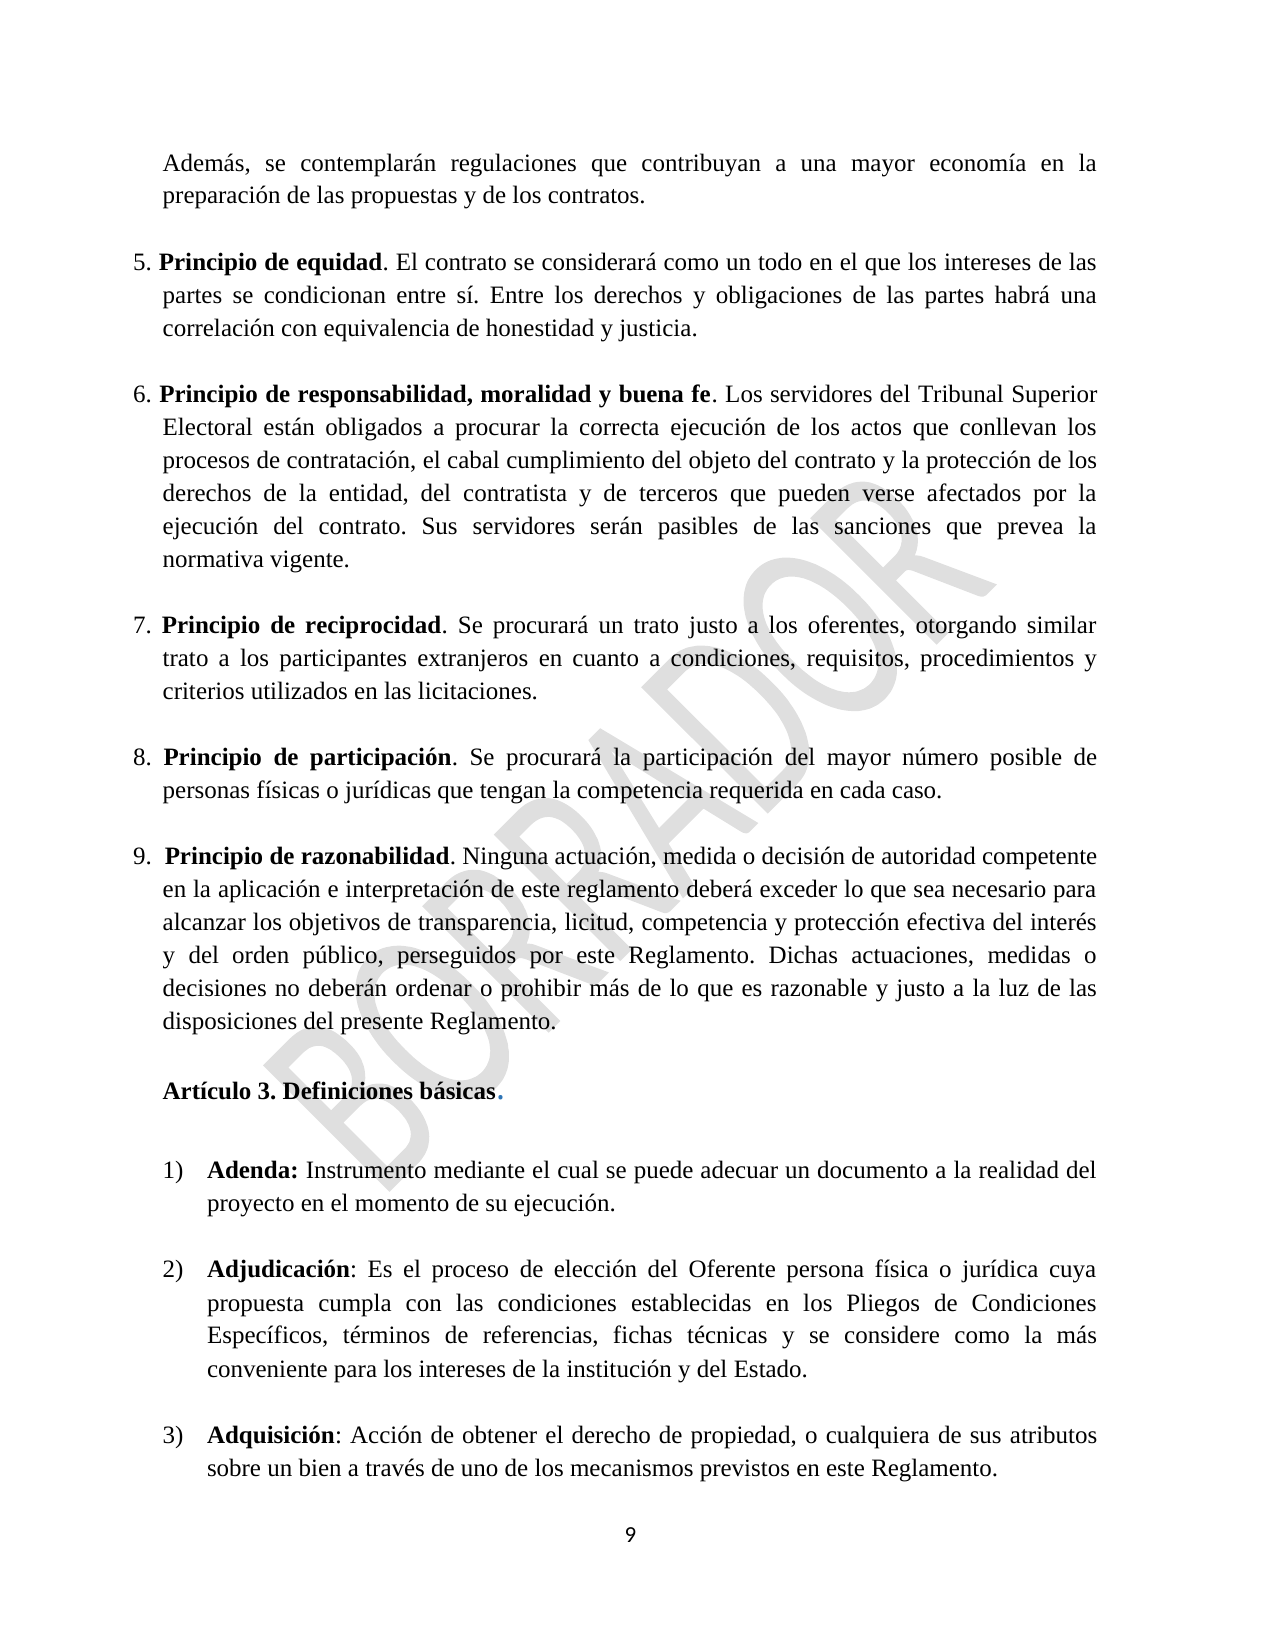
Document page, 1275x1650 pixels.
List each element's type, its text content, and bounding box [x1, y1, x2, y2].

subtitle Artículo 3. Definiciones básicas. [162, 1064, 1098, 1109]
text 6. Principio de responsabilidad, moralidad y buena fe. Los servidores del Tribunal Superior Electoral están obligados a procurar la correcta ejecución de los actos que conllevan los procesos de contratación, el cabal cumplimiento del objeto del contrato y la protección de los derechos de la entidad, del contratista y de terceros que pueden verse afectados por la ejecución del contrato. Sus servidores serán pasibles de las sanciones que prevea la normativa vigente. [133, 379, 1098, 573]
list Adenda: Instrumento mediante el cual se puede adecuar un documento a la realidad del proyecto en el momento de su ejecución. [162, 1156, 1098, 1217]
text 8. Principio de participación. Se procurará la participación del mayor número posible de personas físicas o jurídicas que tengan la competencia requerida en cada caso. [133, 742, 1098, 804]
text 5. Principio de equidad. El contrato se considerará como un todo en el que los intereses de las partes se condicionan entre sí. Entre los derechos y obligaciones de las partes habrá una correlación con equivalencia de honestidad y justicia. [133, 247, 1098, 341]
list Adquisición: Acción de obtener el derecho de propiedad, o cualquiera de sus atributos sobre un bien a través de uno de los mecanismos previstos en este Reglamento. [162, 1420, 1098, 1481]
text 9. Principio de razonabilidad. Ninguna actuación, medida o decisión de autoridad competente en la aplicación e interpretación de este reglamento deberá exceder lo que sea necesario para alcanzar los objetivos de transparencia, licitud, competencia y protección efectiva del interés y del orden público, perseguidos por este Reglamento. Dichas actuaciones, medidas o decisiones no deberán ordenar o prohibir más de lo que es razonable y justo a la luz de las disposiciones del presente Reglamento. [133, 841, 1098, 1035]
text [133, 148, 1098, 209]
text 7. Principio de reciprocidad. Se procurará un trato justo a los oferentes, otorgando similar trato a los participantes extranjeros en cuanto a condiciones, requisitos, procedimientos y criterios utilizados en las licitaciones. [133, 610, 1098, 705]
list Adjudicación: Es el proceso de elección del Oferente persona física o jurídica cuya propuesta cumpla con las condiciones establecidas en los Pliegos de Condiciones Específicos, términos de referencias, fichas técnicas y se considere como la más conveniente para los intereses de la institución y del Estado. [162, 1254, 1098, 1382]
